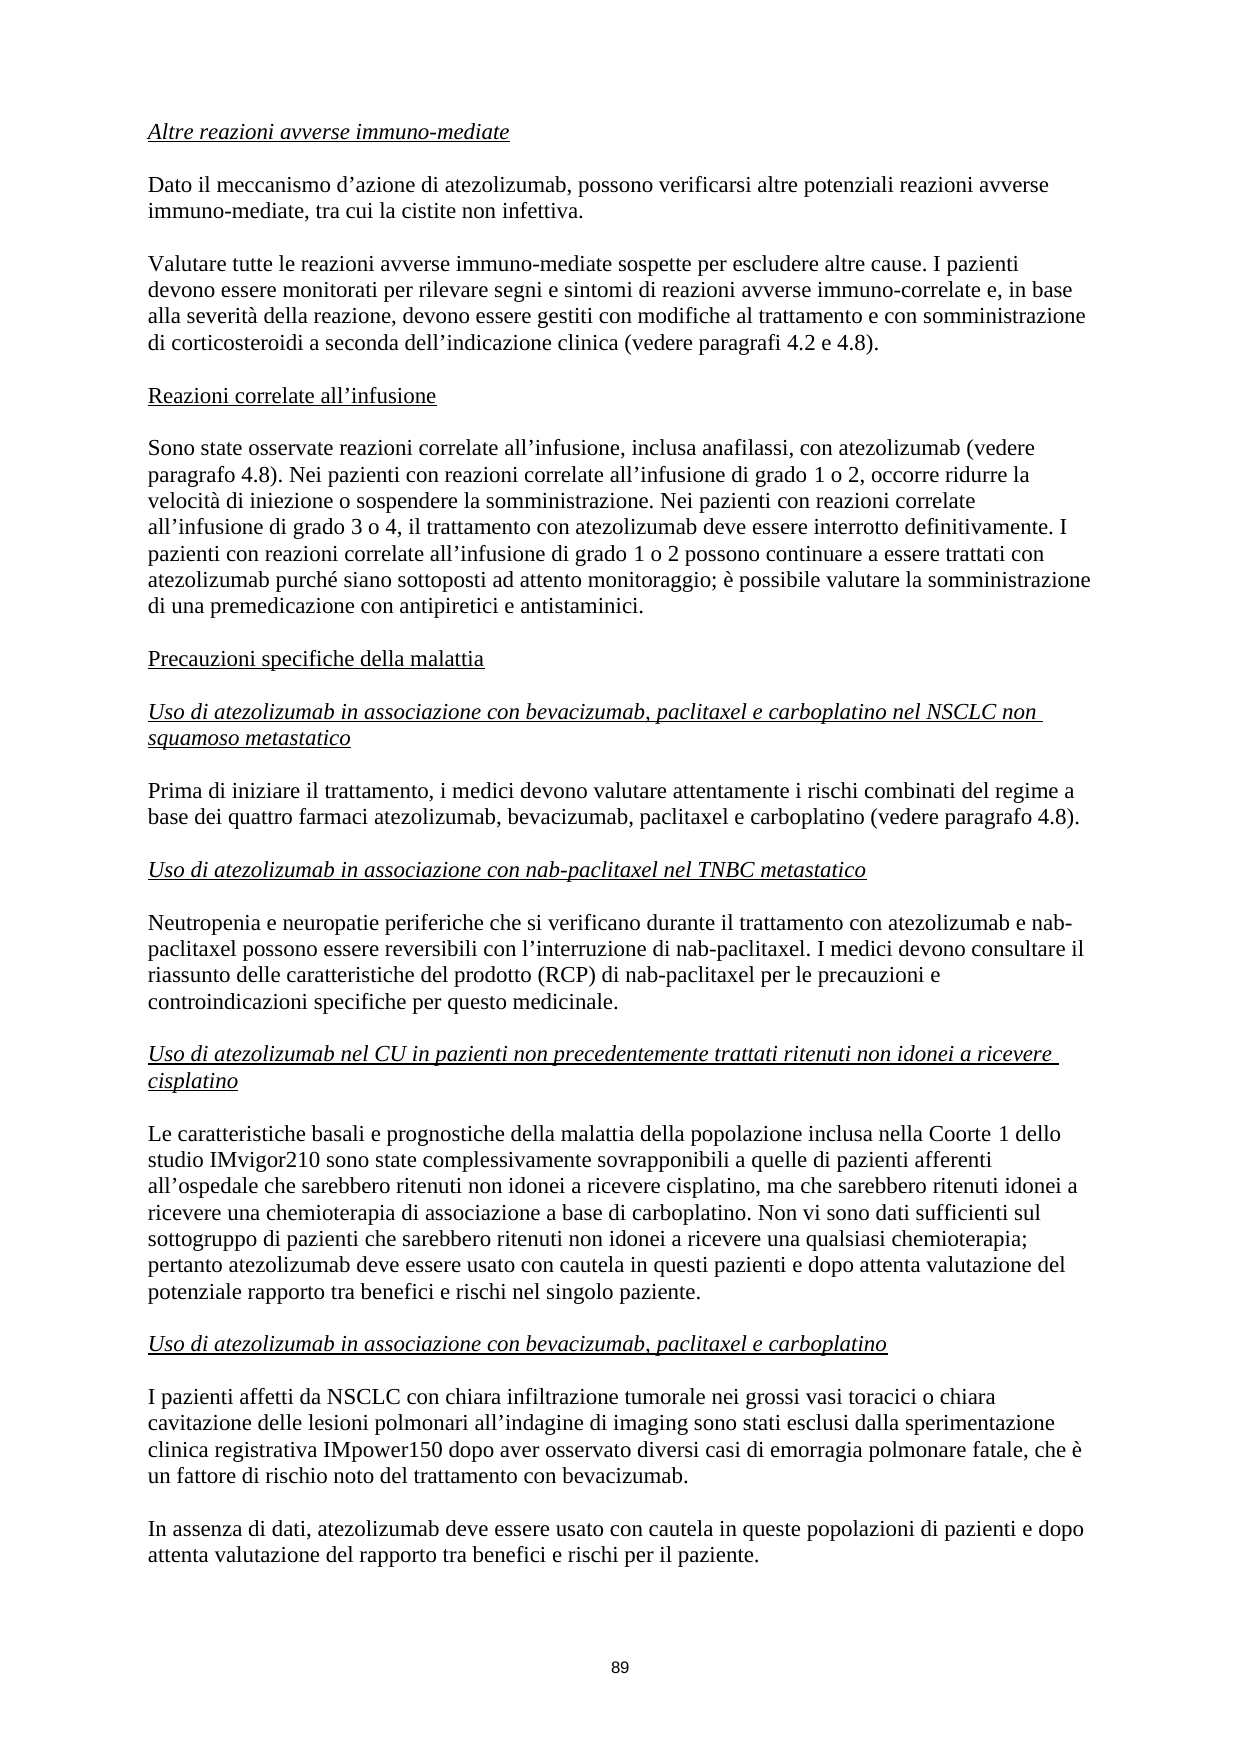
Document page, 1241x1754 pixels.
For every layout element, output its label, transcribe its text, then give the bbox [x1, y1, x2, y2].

text Uso di atezolizumab in associazione con bevacizumab, paclitaxel e carboplatino [148, 1330, 1092, 1357]
text Uso di atezolizumab in associazione con nab-paclitaxel nel TNBC metastatico [148, 856, 1092, 882]
text Altre reazioni avverse immuno-mediate [148, 118, 1092, 144]
text Dato il meccanismo d’azione di atezolizumab, possono verificarsi altre potenziali reazioni avverse immuno-mediate, tra cui la cistite non infettiva. [148, 171, 1092, 223]
text I pazienti affetti da NSCLC con chiara infiltrazione tumorale nei grossi vasi toracici o chiara cavitazione delle lesioni polmonari all’indagine di imaging sono stati esclusi dalla sperimentazione clinica registrativa IMpower150 dopo aver osservato diversi casi di emorragia polmonare fatale, che è un fattore di rischio noto del trattamento con bevacizumab. [148, 1383, 1092, 1488]
text Uso di atezolizumab in associazione con bevacizumab, paclitaxel e carboplatino nel NSCLC non squamoso metastatico [148, 698, 1092, 751]
text Precauzioni specifiche della malattia [148, 645, 1092, 672]
text Valutare tutte le reazioni avverse immuno-mediate sospette per escludere altre cause. I pazienti devono essere monitorati per rilevare segni e sintomi di reazioni avverse immuno-correlate e, in base alla severità della reazione, devono essere gestiti con modifiche al trattamento e con somministrazione di corticosteroidi a seconda dell’indicazione clinica (vedere paragrafi 4.2 e 4.8). [148, 250, 1092, 355]
text Le caratteristiche basali e prognostiche della malattia della popolazione inclusa nella Coorte 1 dello studio IMvigor210 sono state complessivamente sovrapponibili a quelle di pazienti afferenti all’ospedale che sarebbero ritenuti non idonei a ricevere cisplatino, ma che sarebbero ritenuti idonei a ricevere una chemioterapia di associazione a base di carboplatino. Non vi sono dati sufficienti sul sottogruppo di pazienti che sarebbero ritenuti non idonei a ricevere una qualsiasi chemioterapia; pertanto atezolizumab deve essere usato con cautela in questi pazienti e dopo attenta valutazione del potenziale rapporto tra benefici e rischi nel singolo paziente. [148, 1119, 1092, 1304]
text Uso di atezolizumab nel CU in pazienti non precedentemente trattati ritenuti non idonei a ricevere cisplatino [148, 1041, 1092, 1093]
text Neutropenia e neuropatie periferiche che si verificano durante il trattamento con atezolizumab e nab-paclitaxel possono essere reversibili con l’interruzione di nab-paclitaxel. I medici devono consultare il riassunto delle caratteristiche del prodotto (RCP) di nab-paclitaxel per le precauzioni e controindicazioni specifiche per questo medicinale. [148, 909, 1092, 1014]
text In assenza di dati, atezolizumab deve essere usato con cautela in queste popolazioni di pazienti e dopo attenta valutazione del rapporto tra benefici e rischi per il paziente. [148, 1515, 1092, 1568]
text Sono state osservate reazioni correlate all’infusionecon atezolizumab (vedere paragrafo4.8). [148, 434, 1092, 619]
text Prima di iniziare il trattamento, i medici devono valutare attentamente i rischi combinati del regime a base dei quattro farmaci atezolizumab, bevacizumab, paclitaxel e carboplatino (vedere paragrafo 4.8). [148, 777, 1092, 830]
text Reazioni correlate all’infusione [148, 382, 1092, 408]
